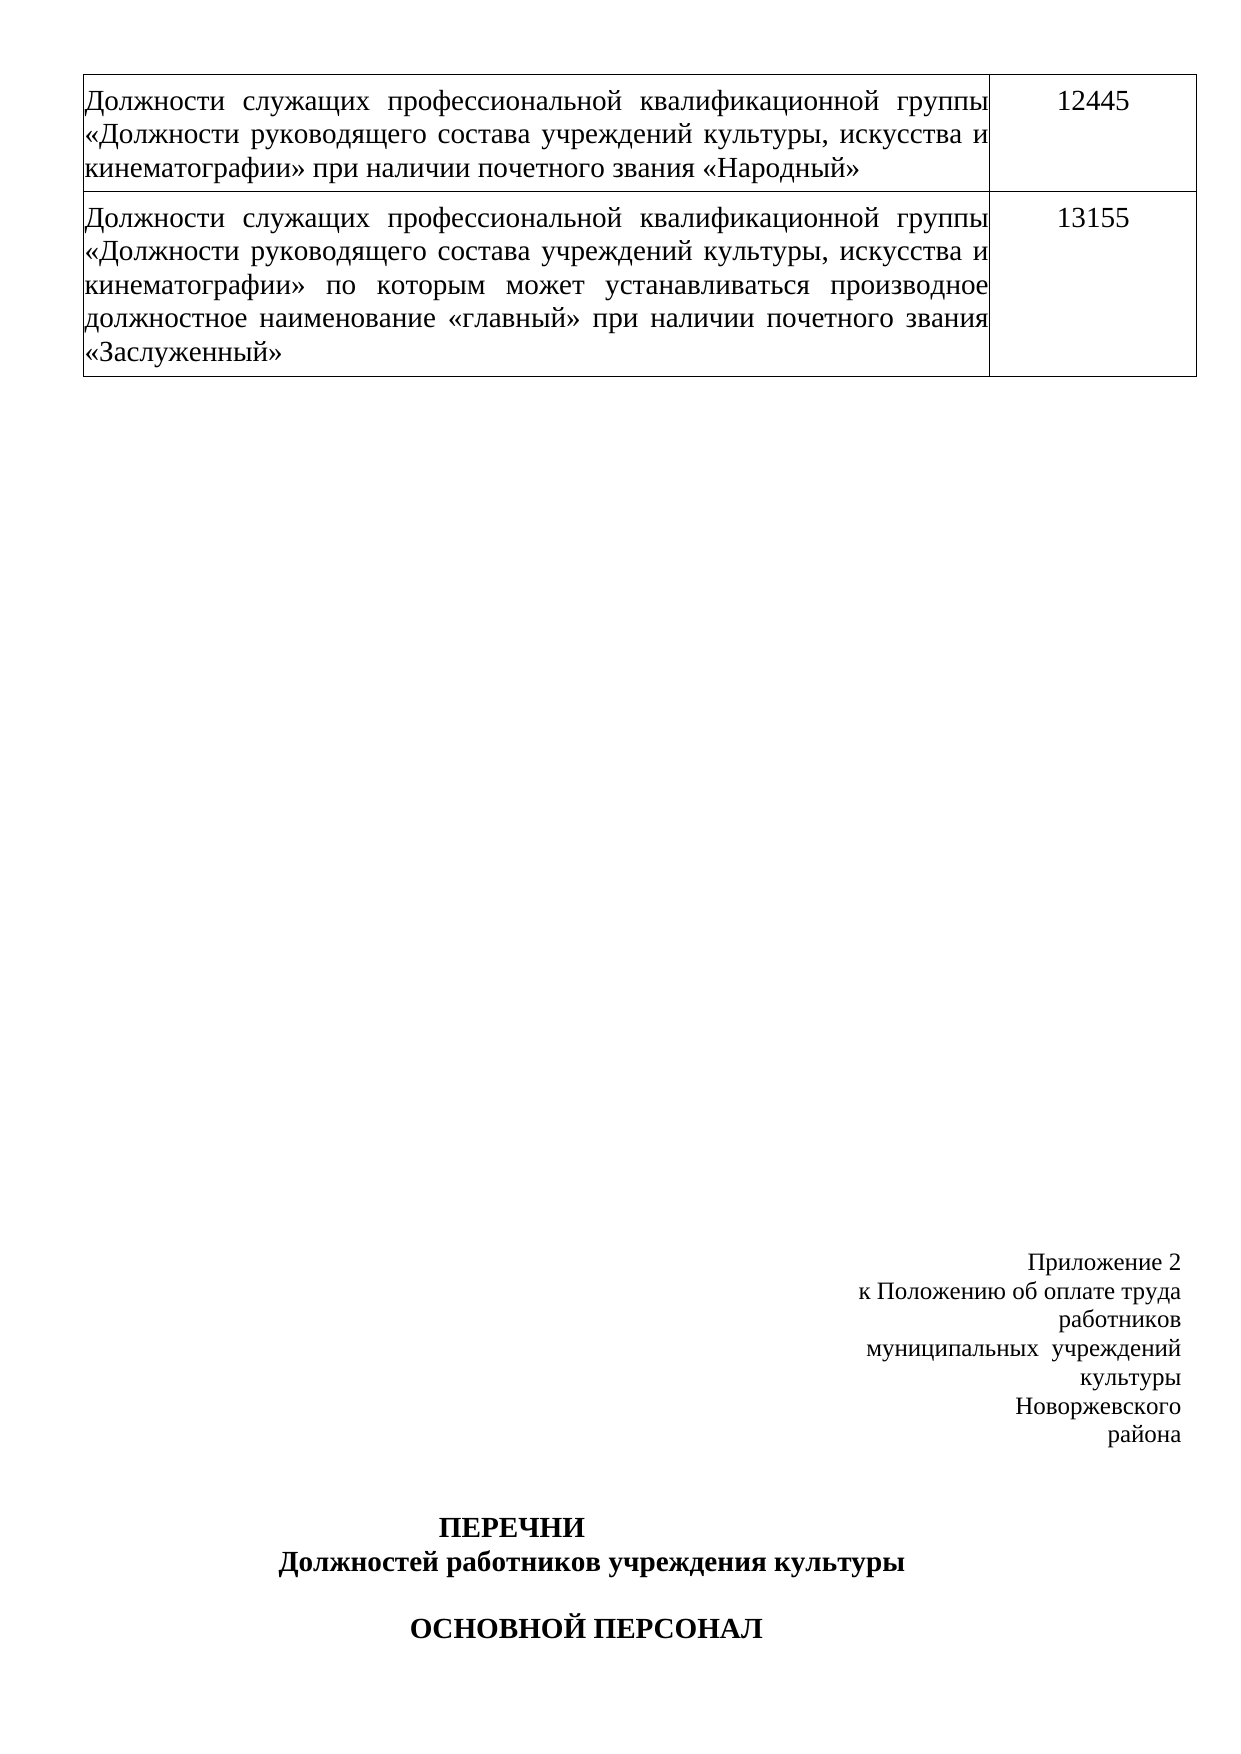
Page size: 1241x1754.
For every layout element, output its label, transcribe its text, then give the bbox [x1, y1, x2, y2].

text Приложение 2 [89, 1223, 1181, 1276]
text к Положению об оплате труда работников [89, 1276, 1181, 1333]
table_cell 13155 [990, 192, 1196, 376]
table_cell Должности служащих профессиональной квалификационной группы «Должности руководящего состава учреждений культуры, искусства и кинематографии» при наличии почетного звания «Народный» [84, 75, 989, 191]
text ПЕРЕЧНИ [89, 1511, 1181, 1544]
text ОСНОВНОЙ ПЕРСОНАЛ [89, 1611, 1181, 1645]
text Новоржевского района [89, 1391, 1181, 1448]
text муниципальных учреждений культуры [89, 1333, 1181, 1391]
text Должностей работников учреждения культуры [89, 1544, 1181, 1578]
table_cell Должности служащих профессиональной квалификационной группы «Должности руководящего состава учреждений культуры, искусства и кинематографии» по которым может устанавливаться производное должностное наименование «главный» при наличии почетного звания «Заслуженный» [84, 192, 989, 376]
table_cell 12445 [990, 75, 1196, 191]
